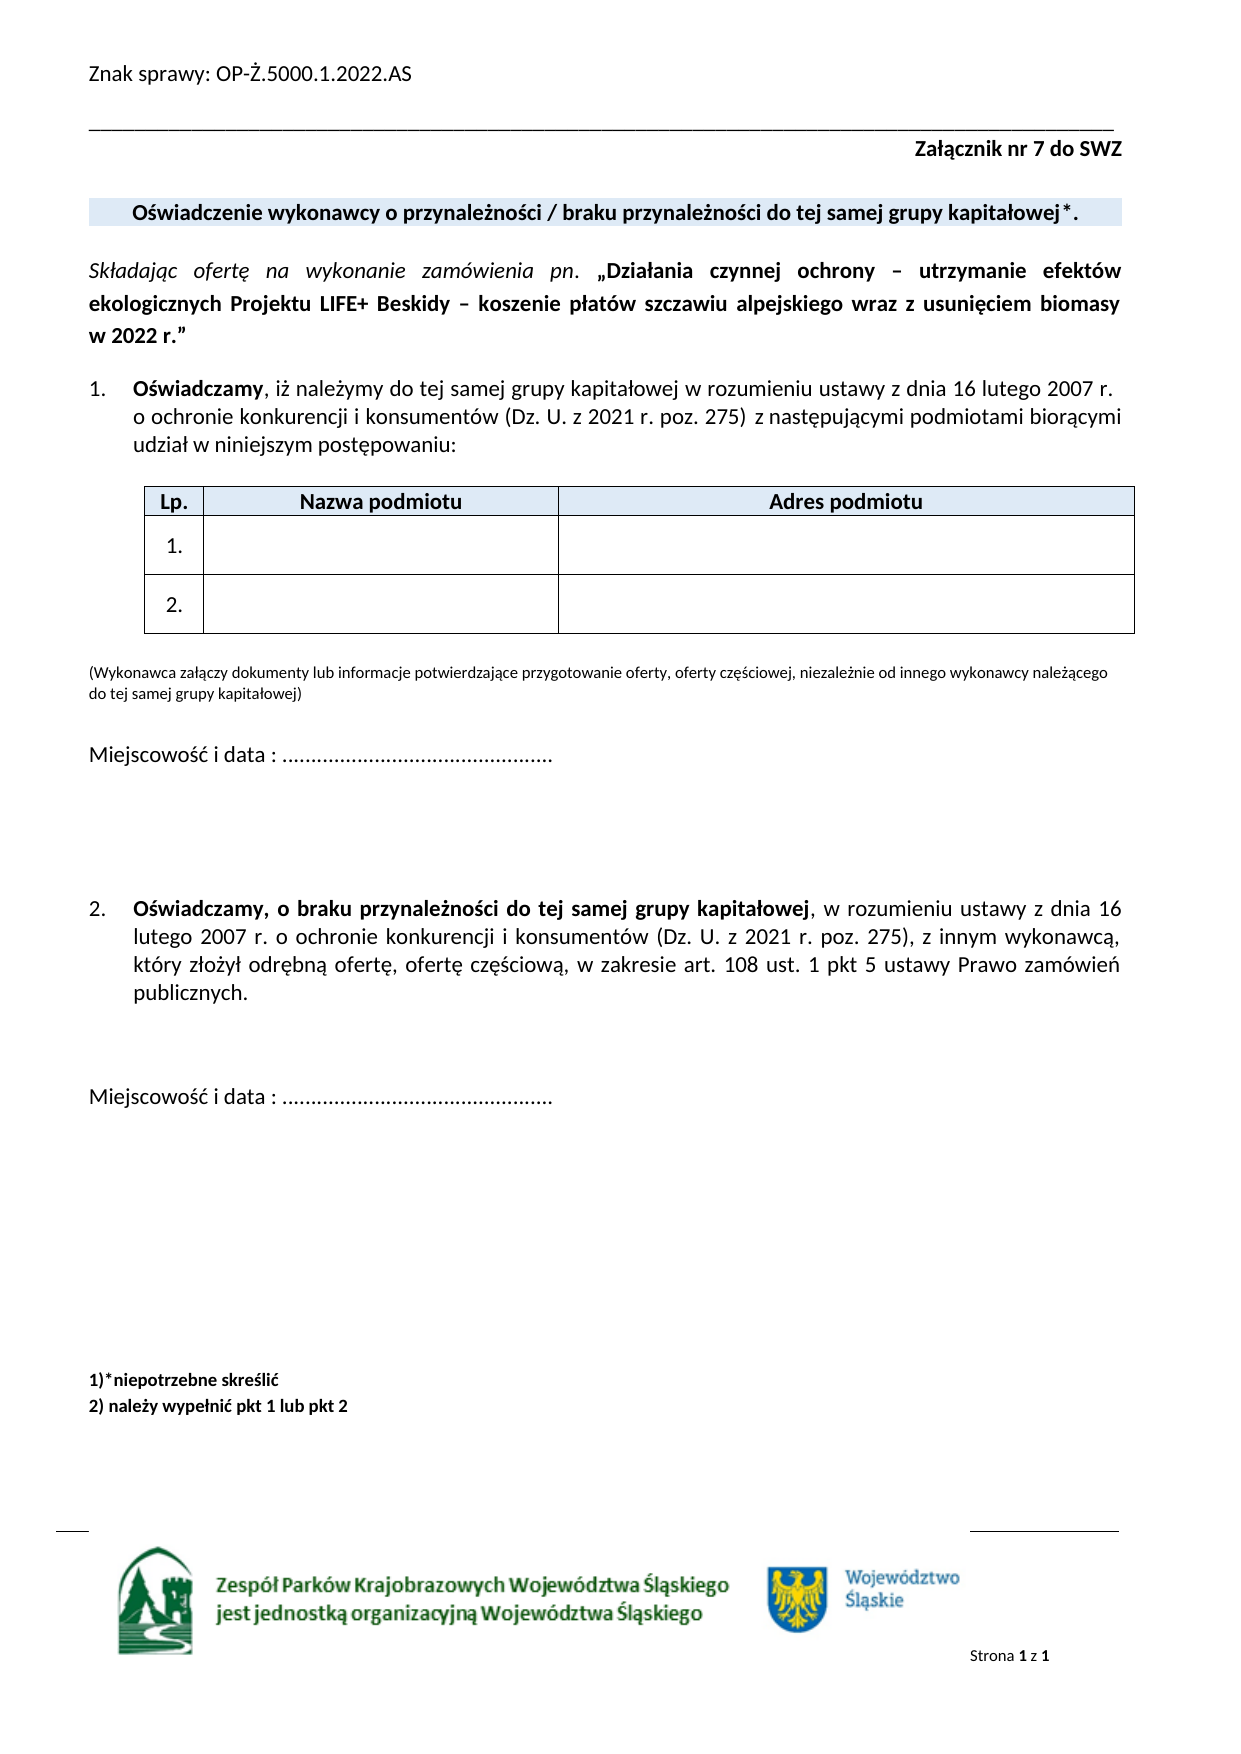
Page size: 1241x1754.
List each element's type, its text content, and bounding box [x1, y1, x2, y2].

text Miejscowość i data : ............................................... [89, 740, 1122, 768]
list Załącznik nr 7 do SWZ [89, 134, 1122, 162]
table_cell 2. [145, 575, 203, 633]
table_cell [559, 575, 1134, 633]
text 1)*niepotrzebne skreślić [89, 1368, 1122, 1391]
table_header Adres podmiotu [559, 487, 1134, 515]
table_cell [204, 516, 558, 574]
list Oświadczamy, o braku przynależności do tej samej grupy kapitałowej, w rozumieniu ustawy z dnia 16 lutego 2007 r. o ochronie konkurencji i konsumentów (Dz. U. z 2021 r. poz. 275), z innym wykonawcą, który złożył odrębną ofertę, ofertę częściową, w zakresie art. 108 ust. 1 pkt 5 ustawy Prawo zamówień publicznych. [89, 894, 1122, 1006]
table_cell [559, 516, 1134, 574]
text 2) należy wypełnić pkt 1 lub pkt 2 [89, 1394, 1122, 1417]
text Składając ofertę na wykonanie zamówienia pn. „Działania czynnej ochrony – utrzymanie efektów ekologicznych Projektu LIFE+ Beskidy – koszenie płatów szczawiu alpejskiego wraz z usunięciem biomasy w 2022 r.” [89, 256, 1122, 349]
picture [88, 1531, 970, 1662]
text Oświadczenie wykonawcy o przynależności / braku przynależności do tej samej grupy kapitałowej*. [89, 198, 1122, 226]
list Oświadczamy, iż należymy do tej samej grupy kapitałowej w rozumieniu ustawy z dnia 16 lutego 2007 r. o ochronie konkurencji i konsumentów (Dz. U. z 2021 r. poz. 275) z następującymi podmiotami biorącymi udział w niniejszym postępowaniu: [89, 374, 1122, 458]
table_header Lp. [145, 487, 203, 515]
table_cell [204, 575, 558, 633]
table_cell 1. [145, 516, 203, 574]
text Miejscowość i data : ............................................... [89, 1082, 1122, 1110]
text (Wykonawca załączy dokumenty lub informacje potwierdzające przygotowanie oferty, oferty częściowej, niezależnie od innego wykonawcy należącego do tej samej grupy kapitałowej) [89, 663, 1122, 703]
table_header Nazwa podmiotu [204, 487, 558, 515]
